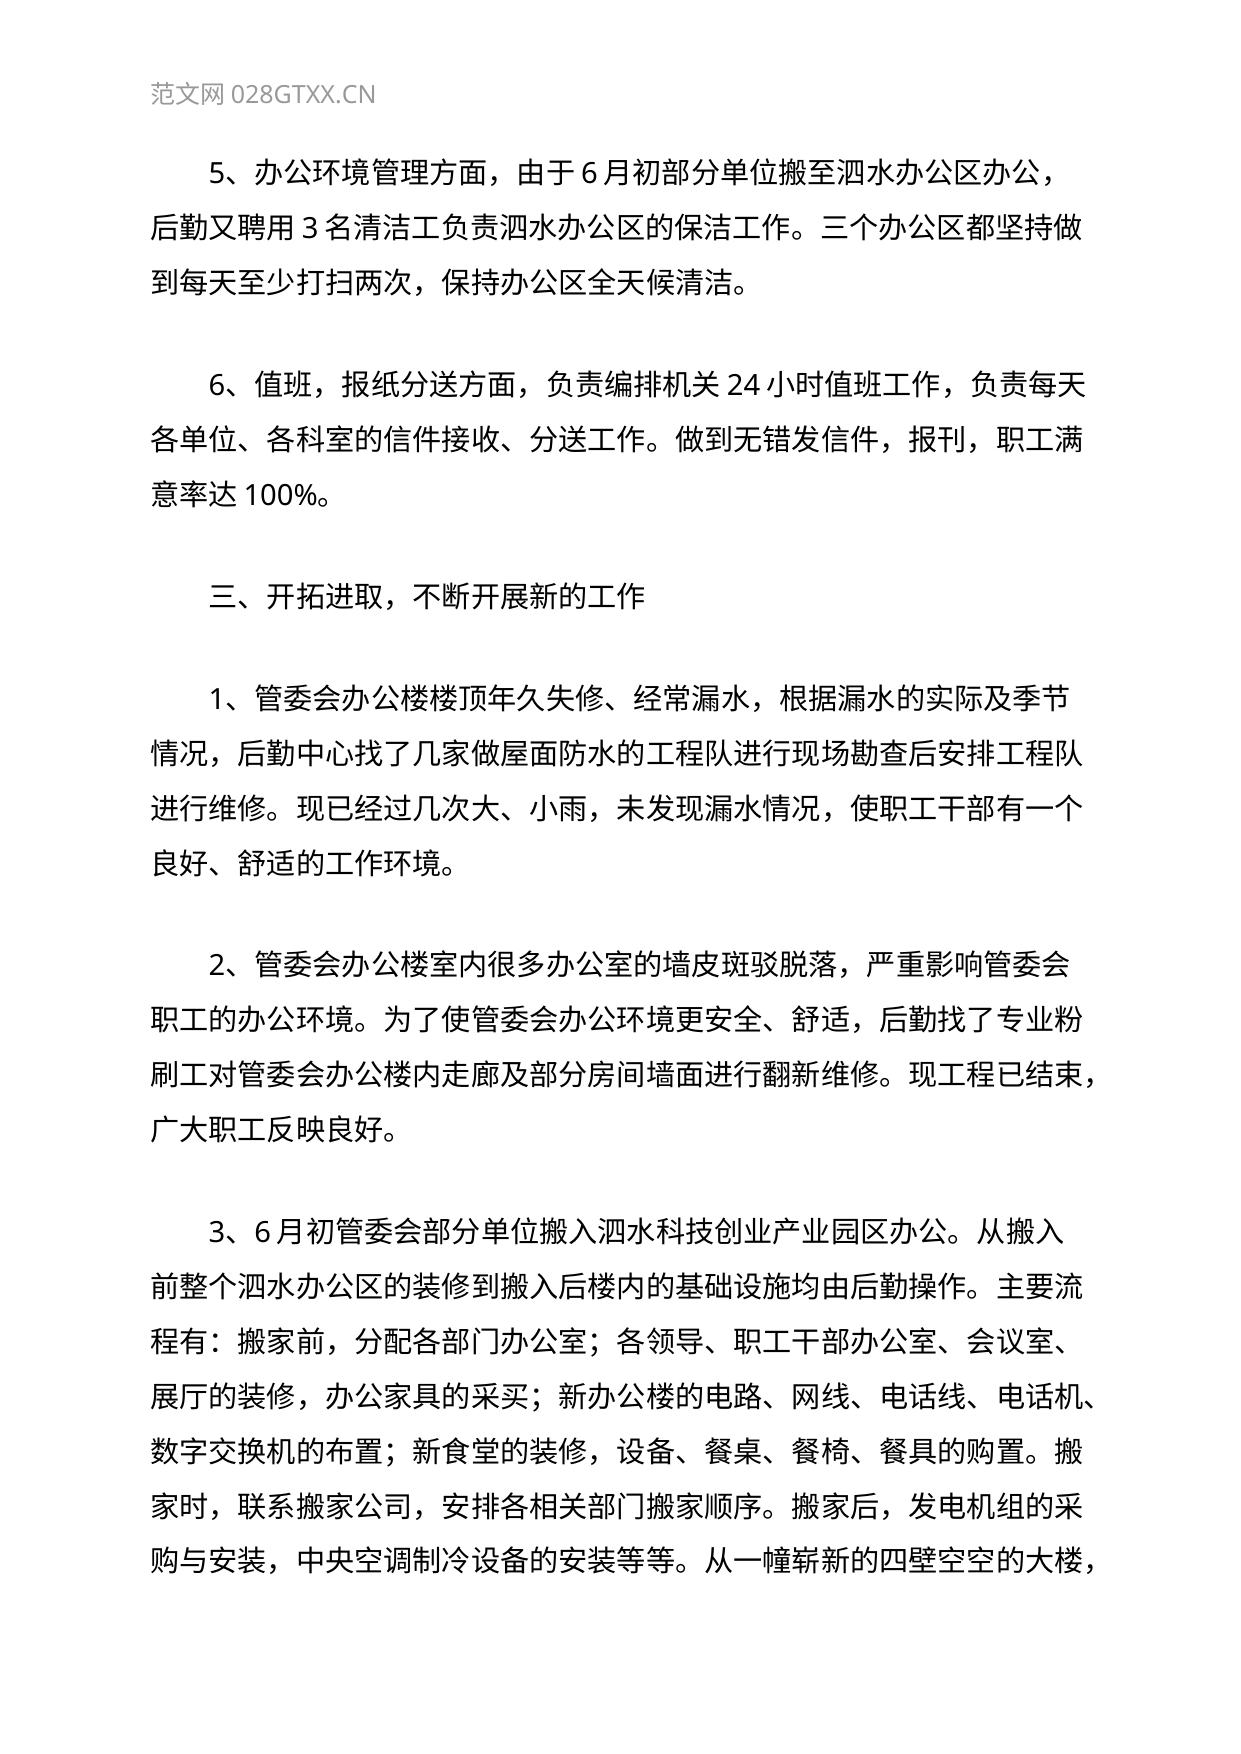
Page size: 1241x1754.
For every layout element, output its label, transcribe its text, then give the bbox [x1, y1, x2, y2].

text 三、开拓进取，不断开展新的工作 [150, 574, 1090, 616]
text 1、管委会办公楼楼顶年久失修、经常漏水，根据漏水的实际及季节情况，后勤中心找了几家做屋面防水的工程队进行现场勘查后安排工程队进行维修。现已经过几次大、小雨，未发现漏水情况，使职工干部有一个良好、舒适的工作环境。 [150, 675, 1090, 882]
text 6、值班，报纸分送方面，负责编排机关24小时值班工作，负责每天各单位、各科室的信件接收、分送工作。做到无错发信件，报刊，职工满意率达100%。 [150, 362, 1090, 514]
text 5、办公环境管理方面，由于6月初部分单位搬至泗水办公区办公，后勤又聘用3名清洁工负责泗水办公区的保洁工作。三个办公区都坚持做到每天至少打扫两次，保持办公区全天候清洁。 [150, 150, 1090, 302]
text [150, 1208, 1090, 1580]
text 2、管委会办公楼室内很多办公室的墙皮斑驳脱落，严重影响管委会职工的办公环境。为了使管委会办公环境更安全、舒适，后勤找了专业粉刷工对管委会办公楼内走廊及部分房间墙面进行翻新维修。现工程已结束，广大职工反映良好。 [150, 942, 1090, 1149]
